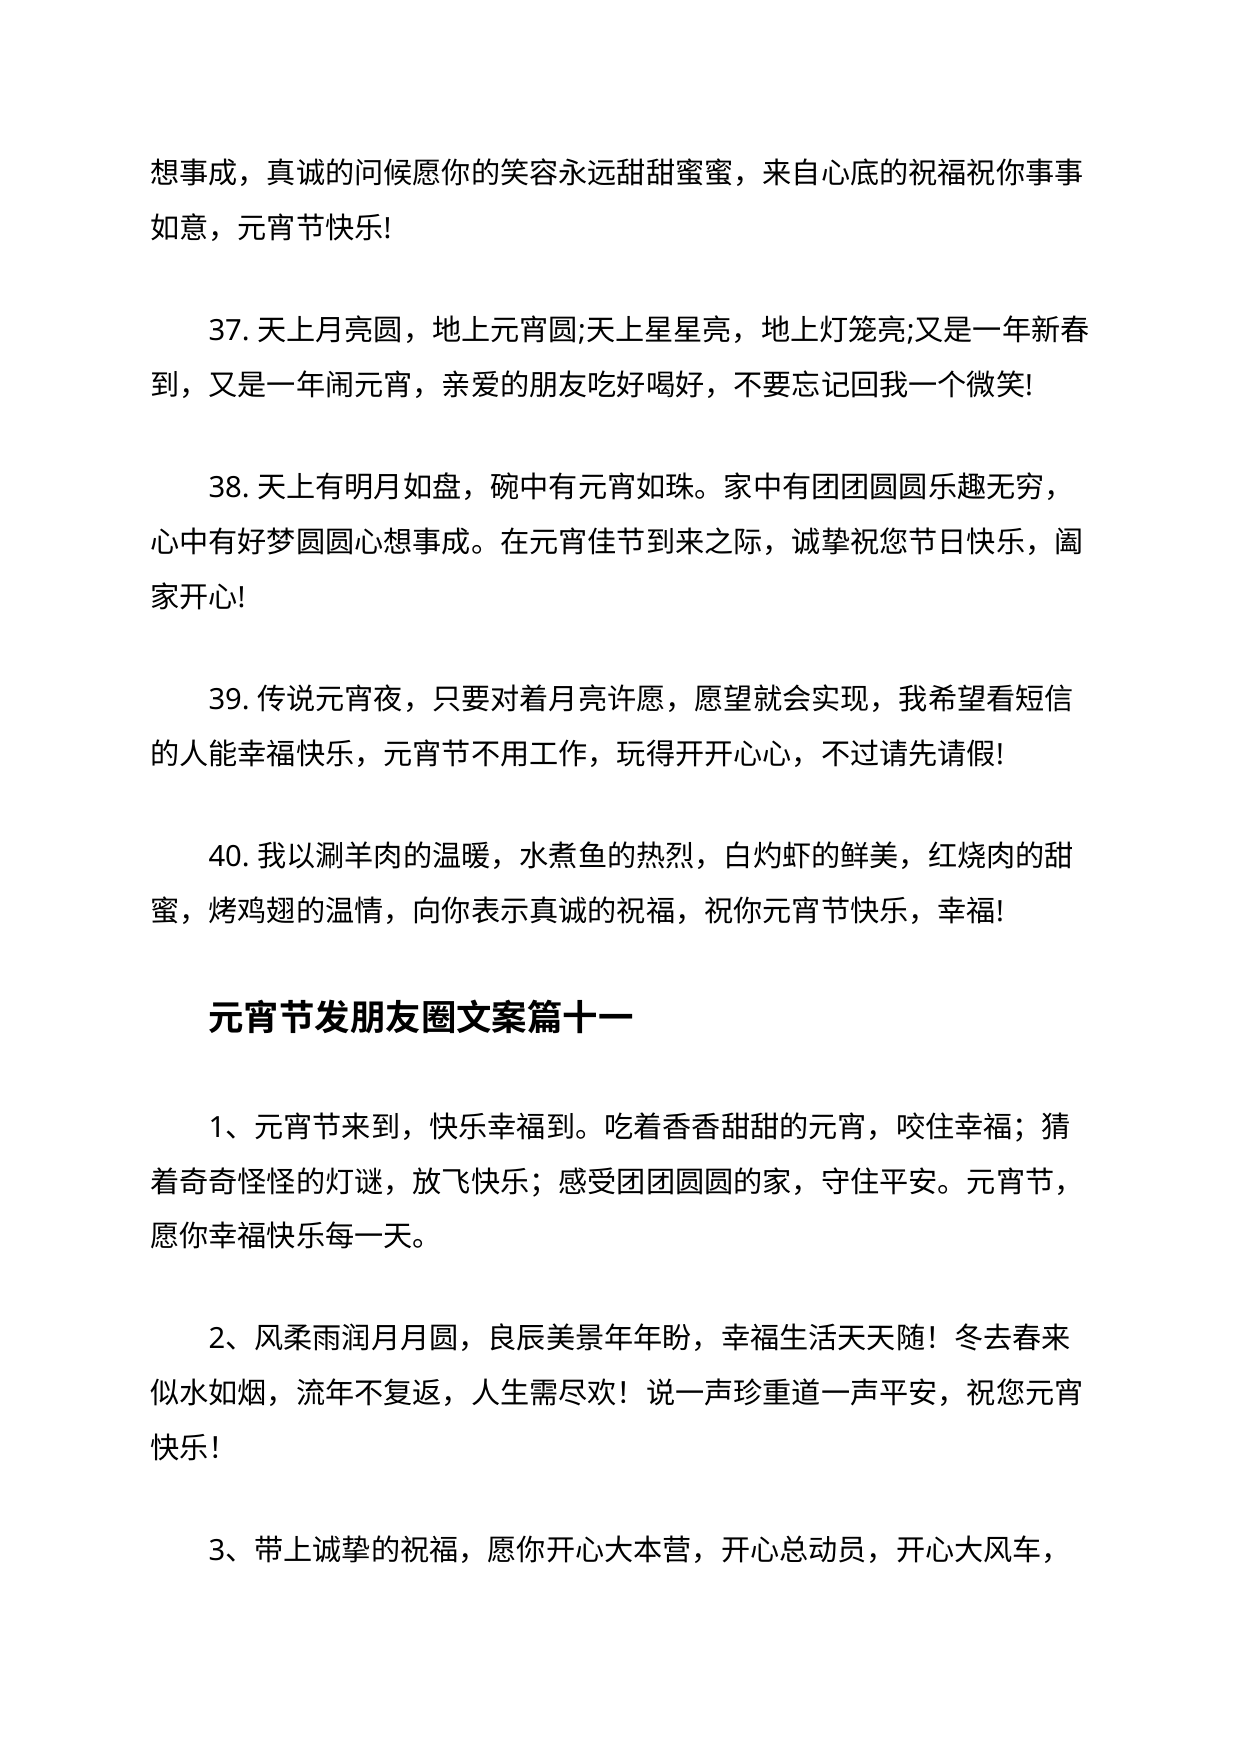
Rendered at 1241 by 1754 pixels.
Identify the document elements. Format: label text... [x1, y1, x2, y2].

text 1、元宵节来到，快乐幸福到。吃着香香甜甜的元宵，咬住幸福；猜着奇奇怪怪的灯谜，放飞快乐；感受团团圆圆的家，守住平安。元宵节，愿你幸福快乐每一天。 [150, 1103, 1090, 1255]
text 2、风柔雨润月月圆，良辰美景年年盼，幸福生活天天随！冬去春来似水如烟，流年不复返，人生需尽欢！说一声珍重道一声平安，祝您元宵快乐！ [150, 1315, 1090, 1467]
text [150, 150, 1090, 247]
text 元宵节发朋友圈文案篇十一 [150, 990, 1090, 1041]
text 40. 我以涮羊肉的温暖，水煮鱼的热烈，白灼虾的鲜美，红烧肉的甜蜜，烤鸡翅的温情，向你表示真诚的祝福，祝你元宵节快乐，幸福! [150, 833, 1090, 930]
text 38. 天上有明月如盘，碗中有元宵如珠。家中有团团圆圆乐趣无穷，心中有好梦圆圆心想事成。在元宵佳节到来之际，诚挚祝您节日快乐，阖家开心! [150, 464, 1090, 616]
text 37. 天上月亮圆，地上元宵圆;天上星星亮，地上灯笼亮;又是一年新春到，又是一年闹元宵，亲爱的朋友吃好喝好，不要忘记回我一个微笑! [150, 307, 1090, 404]
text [150, 1526, 1090, 1569]
text 39. 传说元宵夜，只要对着月亮许愿，愿望就会实现，我希望看短信的人能幸福快乐，元宵节不用工作，玩得开开心心，不过请先请假! [150, 676, 1090, 773]
